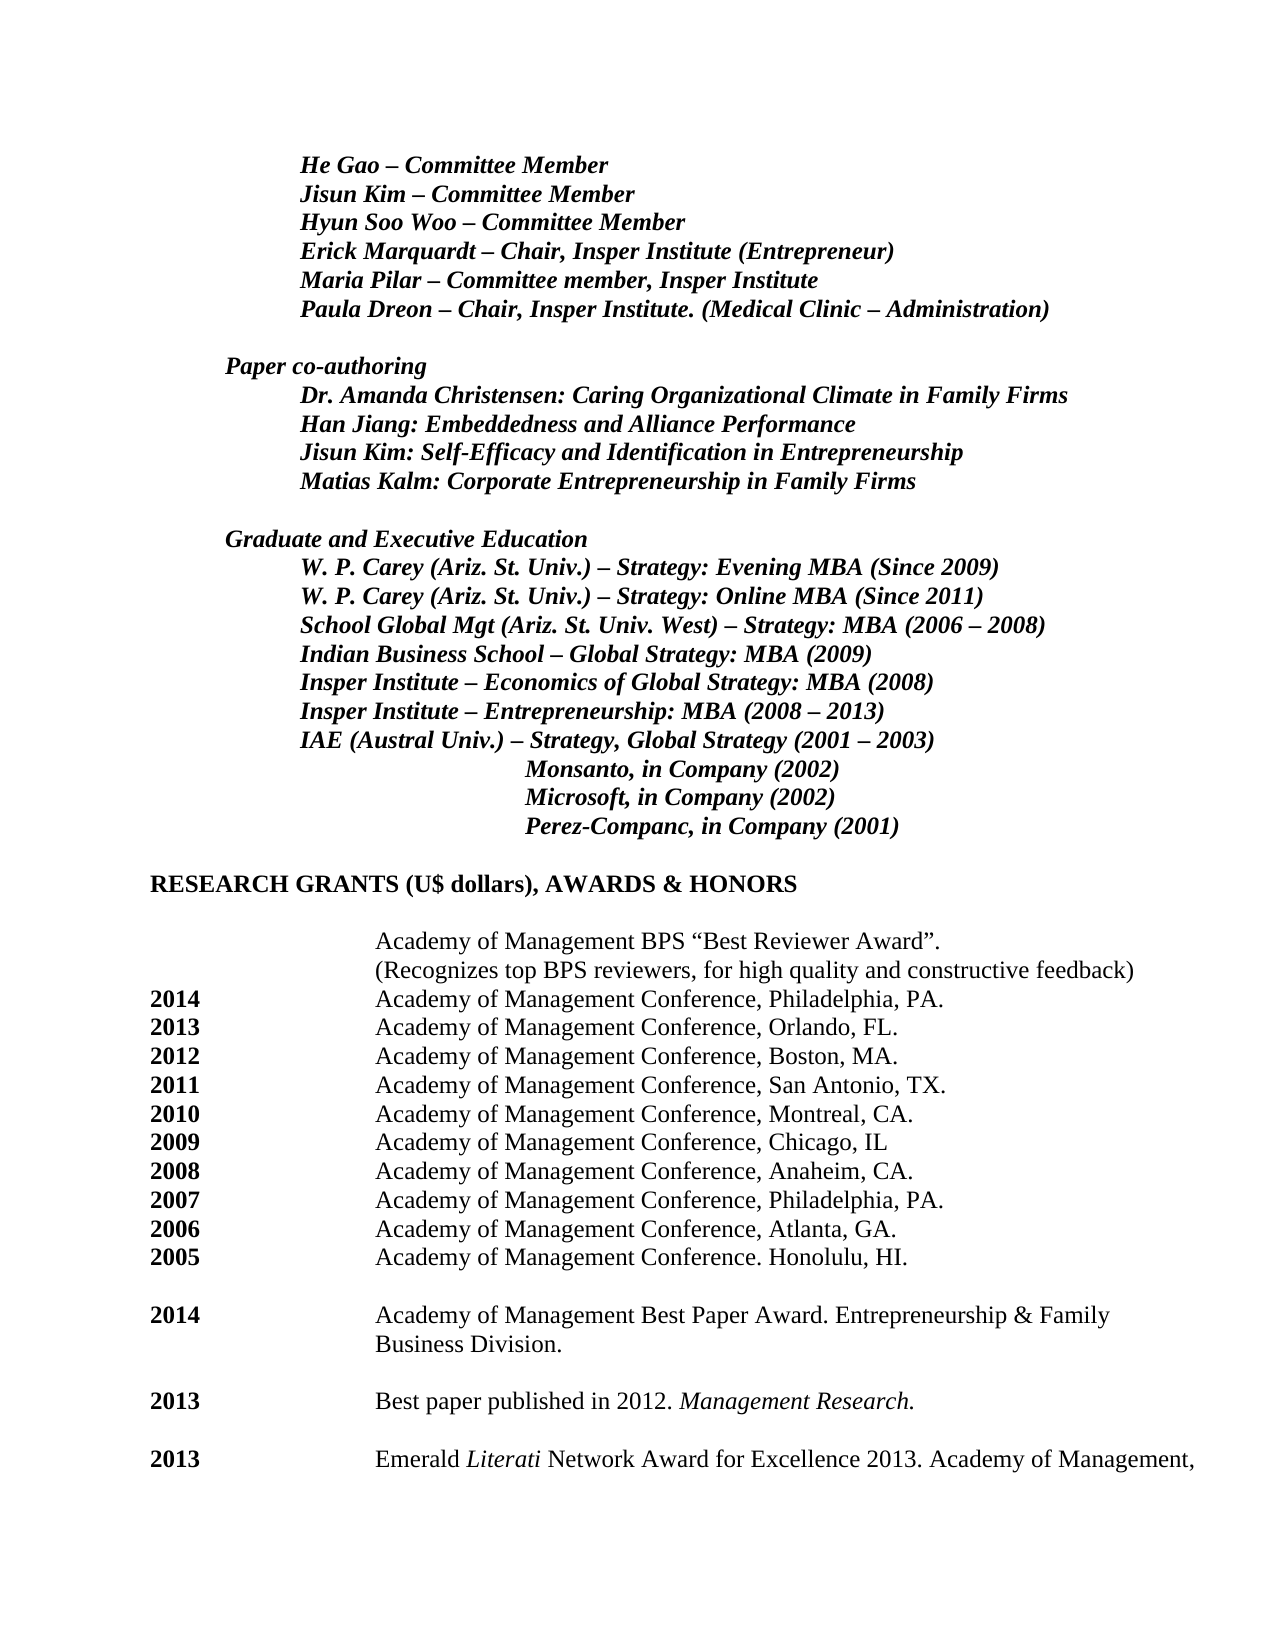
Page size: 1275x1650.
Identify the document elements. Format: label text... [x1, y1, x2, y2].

text 2014 Academy of Management Conference, Philadelphia, PA. [150, 984, 1200, 1012]
text 2011 Academy of Management Conference, San Antonio, TX. [150, 1070, 1200, 1099]
text 2005 Academy of Management Conference. Honolulu, HI. [150, 1242, 1200, 1271]
text Insper Institute – Entrepreneurship: MBA (2008 – 2013) [150, 696, 1200, 725]
text Academy of Management BPS “Best Reviewer Award”. [375, 926, 1200, 955]
text 2006 Academy of Management Conference, Atlanta, GA. [150, 1214, 1200, 1242]
text Graduate and Executive Education [150, 524, 1200, 552]
text Jisun Kim: Self-Efficacy and Identification in Entrepreneurship [150, 437, 1200, 466]
text Paula Dreon – Chair, Insper Institute. (Medical Clinic – Administration) [150, 294, 1200, 322]
text 2013 Best paper published in 2012. Management Research. [150, 1386, 1200, 1415]
text 2008 Academy of Management Conference, Anaheim, CA. [150, 1156, 1200, 1185]
text Paper co-authoring [150, 351, 1200, 380]
text Maria Pilar – Committee member, Insper Institute [150, 265, 1200, 294]
text 2007 Academy of Management Conference, Philadelphia, PA. [150, 1185, 1200, 1214]
text Matias Kalm: Corporate Entrepreneurship in Family Firms [150, 466, 1200, 495]
text Erick Marquardt – Chair, Insper Institute (Entrepreneur) [150, 236, 1200, 265]
text 2009 Academy of Management Conference, Chicago, IL [150, 1127, 1200, 1156]
text Dr. Amanda Christensen: Caring Organizational Climate in Family Firms [150, 380, 1200, 409]
text 2010 Academy of Management Conference, Montreal, CA. [150, 1099, 1200, 1127]
text W. P. Carey (Ariz. St. Univ.) – Strategy: Evening MBA (Since 2009) [150, 552, 1200, 581]
text (Recognizes top BPS reviewers, for high quality and constructive feedback) [375, 955, 1200, 984]
text 2013 Academy of Management Conference, Orlando, FL. [150, 1012, 1200, 1041]
text Monsanto, in Company (2002) [150, 754, 1200, 782]
text 2014 Academy of Management Best Paper Award. Entrepreneurship & Family Business Division. [150, 1300, 1200, 1357]
text RESEARCH GRANTS (U$ dollars), AWARDS & HONORS [150, 869, 1200, 897]
text IAE (Austral Univ.) – Strategy, Global Strategy (2001 – 2003) [150, 725, 1200, 754]
text Insper Institute – Economics of Global Strategy: MBA (2008) [150, 667, 1200, 696]
text Jisun Kim – Committee Member [150, 179, 1200, 207]
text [150, 1444, 1200, 1472]
text Han Jiang: Embeddedness and Alliance Performance [150, 409, 1200, 437]
text Microsoft, in Company (2002) [150, 782, 1200, 811]
text Indian Business School – Global Strategy: MBA (2009) [150, 639, 1200, 667]
text School Global Mgt (Ariz. St. Univ. West) – Strategy: MBA (2006 – 2008) [150, 610, 1200, 639]
text W. P. Carey (Ariz. St. Univ.) – Strategy: Online MBA (Since 2011) [150, 581, 1200, 610]
text He Gao – Committee Member [150, 150, 1125, 179]
text Hyun Soo Woo – Committee Member [150, 207, 1200, 236]
text Perez-Companc, in Company (2001) [150, 811, 1200, 840]
text 2012 Academy of Management Conference, Boston, MA. [150, 1041, 1200, 1070]
